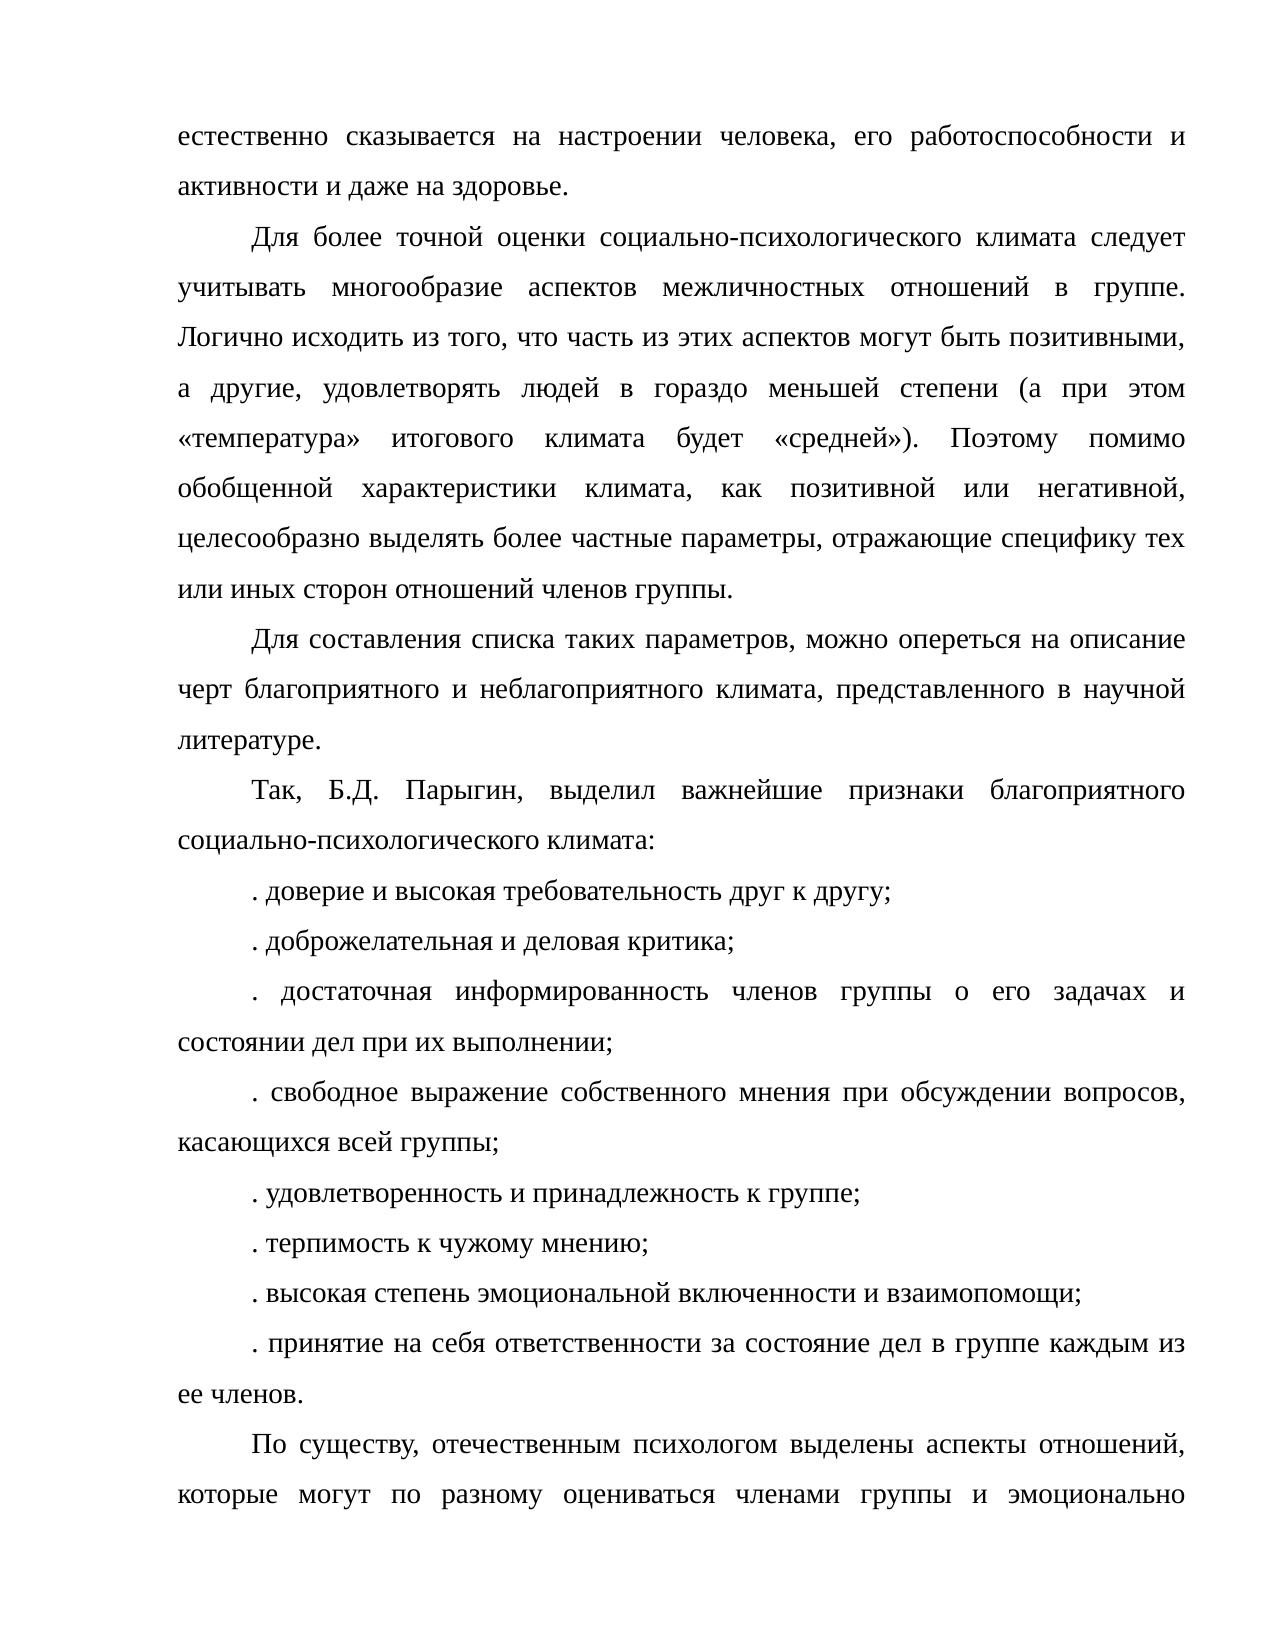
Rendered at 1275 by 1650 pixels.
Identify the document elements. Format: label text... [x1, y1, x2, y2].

text . принятие на себя ответственности за состояние дел в группе каждым из ее членов. [177, 1326, 1186, 1409]
text . терпимость к чужому мнению; [177, 1225, 1186, 1258]
text . удовлетворенность и принадлежность к группе; [177, 1175, 1186, 1208]
text . высокая степень эмоциональной включенности и взаимопомощи; [177, 1275, 1186, 1309]
text . доброжелательная и деловая критика; [177, 923, 1186, 957]
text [177, 1426, 1186, 1510]
text . доверие и высокая требовательность друг к другу; [177, 873, 1186, 906]
text . достаточная информированность членов группы о его задачах и состоянии дел при их выполнении; [177, 973, 1186, 1057]
text Так, Б.Д. Парыгин, выделил важнейшие признаки благоприятного социально-психологического климата: [177, 772, 1186, 856]
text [177, 118, 1186, 202]
text . свободное выражение собственного мнения при обсуждении вопросов, касающихся всей группы; [177, 1074, 1186, 1158]
text Для составления списка таких параметров, можно опереться на описание черт благоприятного и неблагоприятного климата, представленного в научной литературе. [177, 621, 1186, 755]
text Для более точной оценки социально-психологического климата следует учитывать многообразие аспектов межличностных отношений в группе. Логично исходить из того, что часть из этих аспектов могут быть позитивными, а другие, удовлетворять людей в гораздо меньшей степени (а при этом «температура» итогового климата будет «средней»). Поэтому помимо обобщенной характеристики климата, как позитивной или негативной, целесообразно выделять более частные параметры, отражающие специфику тех или иных сторон отношений членов группы. [177, 219, 1186, 604]
